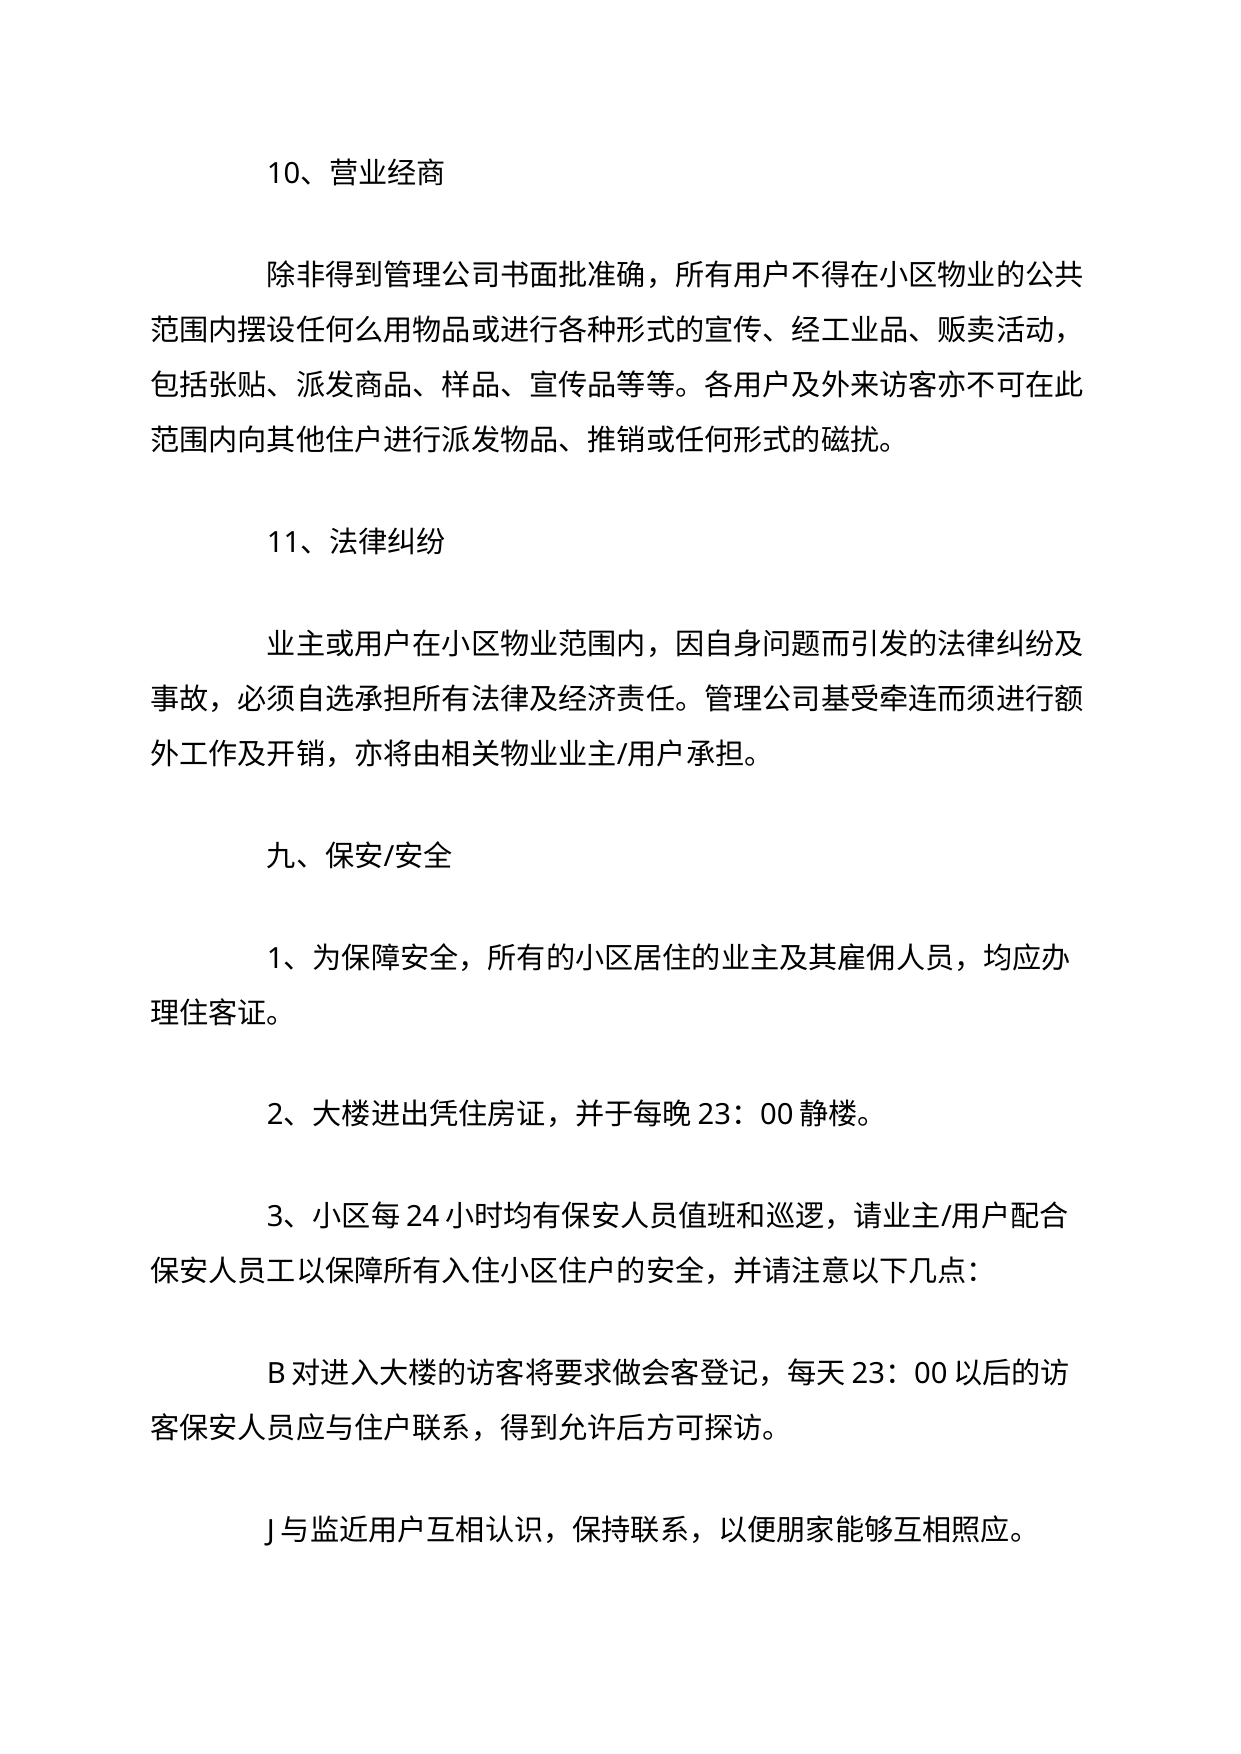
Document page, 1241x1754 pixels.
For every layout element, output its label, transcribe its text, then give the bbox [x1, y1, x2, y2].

text 九、保安/安全 [150, 832, 1090, 874]
text 11、法律纠纷 [150, 518, 1090, 561]
text 2、大楼进出凭住房证，并于每晚23：00静楼。 [150, 1091, 1090, 1133]
text 业主或用户在小区物业范围内，因自身问题而引发的法律纠纷及事故，必须自选承担所有法律及经济责任。管理公司基受牵连而须进行额外工作及开销，亦将由相关物业业主/用户承担。 [150, 620, 1090, 773]
text 除非得到管理公司书面批准确，所有用户不得在小区物业的公共范围内摆设任何么用物品或进行各种形式的宣传、经工业品、贩卖活动，包括张贴、派发商品、样品、宣传品等等。各用户及外来访客亦不可在此范围内向其他住户进行派发物品、推销或任何形式的磁扰。 [150, 252, 1090, 459]
text B对进入大楼的访客将要求做会客登记，每天23：00以后的访客保安人员应与住户联系，得到允许后方可探访。 [150, 1350, 1090, 1447]
text J与监近用户互相认识，保持联系，以便朋家能够互相照应。 [150, 1506, 1090, 1549]
text 10、营业经商 [150, 150, 1090, 192]
text 3、小区每24小时均有保安人员值班和巡逻，请业主/用户配合保安人员工以保障所有入住小区住户的安全，并请注意以下几点： [150, 1193, 1090, 1290]
text 1、为保障安全，所有的小区居住的业主及其雇佣人员，均应办理住客证。 [150, 934, 1090, 1031]
